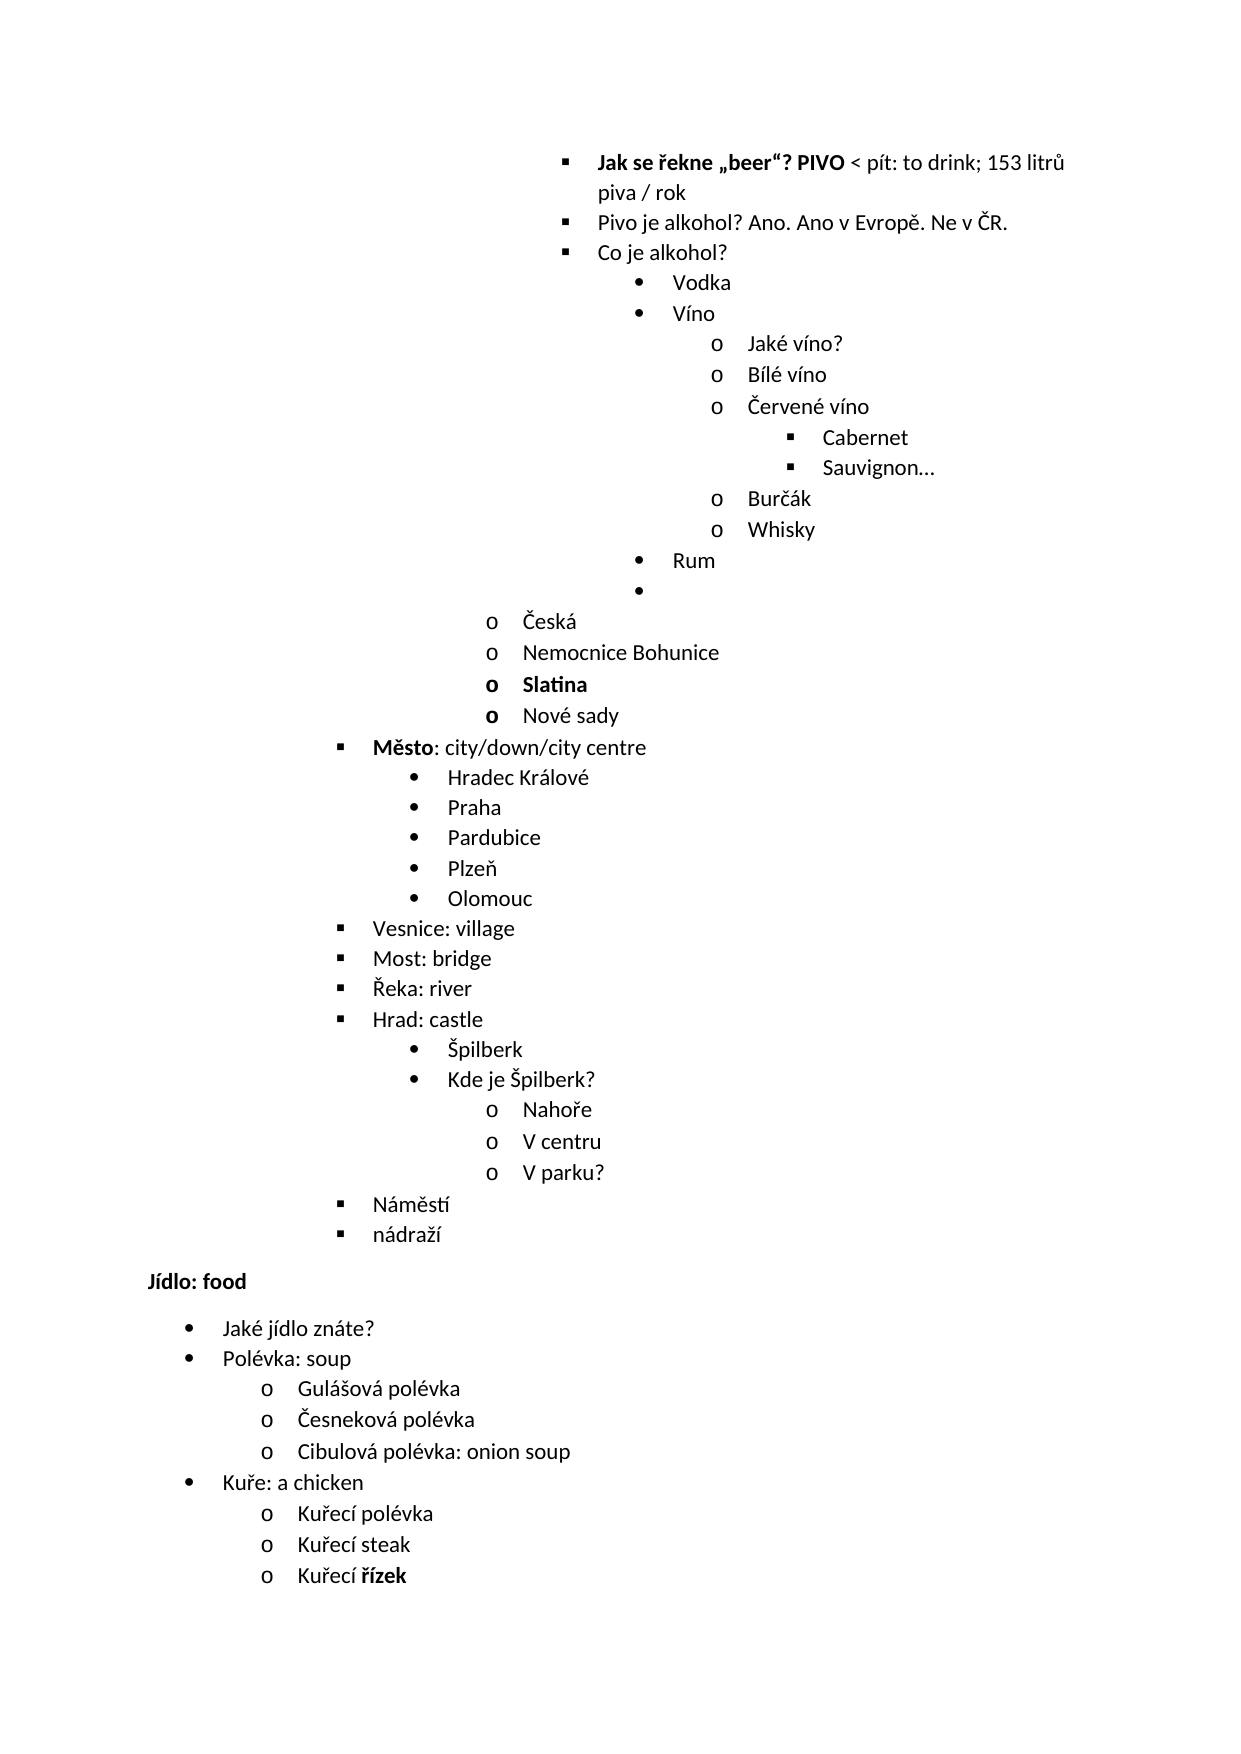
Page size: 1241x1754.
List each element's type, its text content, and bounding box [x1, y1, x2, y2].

list Gulášová polévka [260, 1374, 1093, 1403]
list Polévka: soup [185, 1344, 1093, 1372]
list Hrad: castle [335, 1005, 1093, 1033]
list Hradec Králové [410, 763, 1093, 791]
list Kuřecí polévka [260, 1499, 1093, 1528]
list Bílé víno [710, 360, 1093, 389]
list Vesnice: village [335, 914, 1093, 942]
list Kuřecí řízek [260, 1562, 1093, 1591]
list Cibulová polévka: onion soup [260, 1437, 1093, 1466]
list Česneková polévka [260, 1406, 1093, 1435]
list Jaké jídlo znáte? [185, 1314, 1093, 1342]
list Olomouc [410, 884, 1093, 912]
list Praha [410, 793, 1093, 821]
list Nahoře [485, 1095, 1093, 1124]
list Nové sady [485, 701, 1093, 731]
list nádraží [335, 1220, 1093, 1248]
list Náměstí [335, 1190, 1093, 1218]
list Plzeň [410, 854, 1093, 882]
list Sauvignon… [785, 453, 1093, 481]
list Pardubice [410, 823, 1093, 851]
list Kuře: a chicken [185, 1468, 1093, 1496]
list Řeka: river [335, 974, 1093, 1002]
list Česká [485, 607, 1093, 636]
list V centru [485, 1127, 1093, 1156]
list Kde je Špilberk? [410, 1065, 1093, 1093]
list Rum [635, 547, 1093, 574]
list Slatina [485, 670, 1093, 699]
list Kuřecí steak [260, 1530, 1093, 1559]
list Jak se řekne „beer“? PIVO < pít: to drink; 153 litrů piva / rok [560, 148, 1093, 206]
list V parku? [485, 1158, 1093, 1187]
list Jaké víno? [710, 329, 1093, 358]
list Pivo je alkohol? Ano. Ano v Evropě. Ne v ČR. [560, 208, 1093, 236]
list Město: city/down/city centre [335, 733, 1093, 761]
list Nemocnice Bohunice [485, 638, 1093, 668]
list Most: bridge [335, 944, 1093, 972]
list Whisky [710, 515, 1093, 544]
list Víno [635, 299, 1093, 327]
list Špilberk [410, 1035, 1093, 1063]
list Cabernet [785, 423, 1093, 451]
list Co je alkohol? [560, 238, 1093, 266]
list Vodka [635, 268, 1093, 296]
list Burčák [710, 484, 1093, 513]
text Jídlo: food [148, 1267, 1093, 1295]
list Červené víno [710, 392, 1093, 421]
